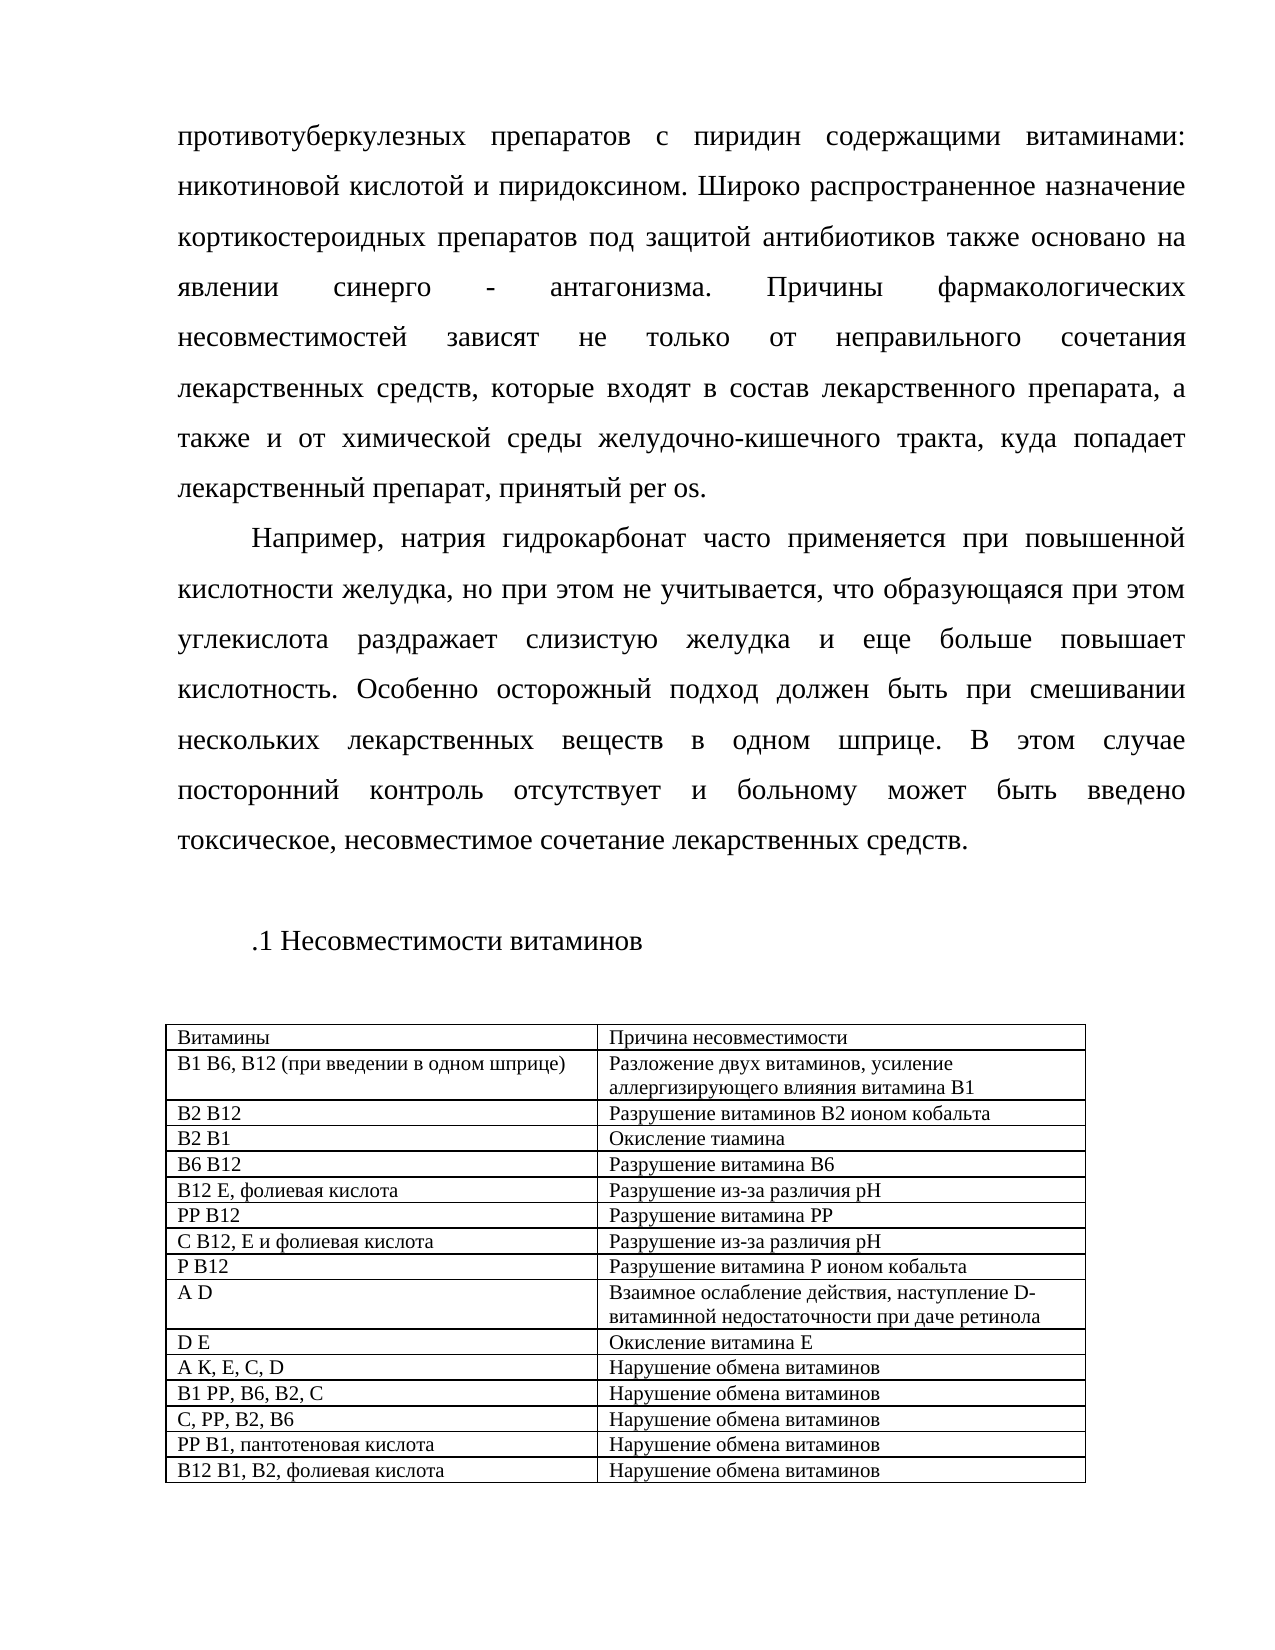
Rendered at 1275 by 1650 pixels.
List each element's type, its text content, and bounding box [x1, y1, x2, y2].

text Например, натрия гидрокарбонат часто применяется при повышенной кислотности желудка, но при этом не учитывается, что образующаяся при этом углекислота раздражает слизистую желудка и еще больше повышает кислотность. Особенно осторожный подход должен быть при смешивании нескольких лекарственных веществ в одном шприце. В этом случае посторонний контроль отсутствует и больному может быть введено токсическое, несовместимое сочетание лекарственных средств. [177, 521, 1186, 856]
table_header Причина несовместимости [598, 1025, 1085, 1049]
table_cell Разрушение витамина РР [598, 1203, 1085, 1227]
table_cell Разрушение из-за различия рН [598, 1229, 1085, 1253]
table_cell Р В12 [167, 1255, 597, 1278]
table_cell Нарушение обмена витаминов [598, 1458, 1085, 1482]
table_cell РР В12 [167, 1203, 597, 1227]
table_cell D Е [167, 1330, 597, 1354]
table_cell Нарушение обмена витаминов [598, 1355, 1085, 1379]
table_cell В12 В1, В2, фолиевая кислота [167, 1458, 597, 1482]
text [177, 118, 1186, 504]
table_cell Разрушение из-за различия рН [598, 1178, 1085, 1202]
table_cell А D [167, 1280, 597, 1328]
table_cell Нарушение обмена витаминов [598, 1432, 1085, 1456]
table_cell В1 В6, В12 (при введении в одном шприце) [167, 1051, 597, 1099]
table_cell В2 В1 [167, 1126, 597, 1150]
table_cell А К, Е, С, D [167, 1355, 597, 1379]
text .1 Несовместимости витаминов [177, 923, 1186, 957]
table_cell Разложение двух витаминов, усиление аллергизирующего влияния витамина В1 [598, 1051, 1085, 1099]
table_cell Окисление тиамина [598, 1126, 1085, 1150]
table_cell Нарушение обмена витаминов [598, 1407, 1085, 1431]
table_cell С, РР, В2, В6 [167, 1407, 597, 1431]
table_cell С В12, Е и фолиевая кислота [167, 1229, 597, 1253]
table_cell В6 В12 [167, 1152, 597, 1176]
table_cell В1 РР, В6, В2, С [167, 1381, 597, 1405]
table_cell РР В1, пантотеновая кислота [167, 1432, 597, 1456]
table_header Витамины [167, 1025, 597, 1049]
table_cell Окисление витамина Е [598, 1330, 1085, 1354]
table_cell Нарушение обмена витаминов [598, 1381, 1085, 1405]
table_cell Разрушение витамина В6 [598, 1152, 1085, 1176]
table_cell Разрушение витаминов В2 ионом кобальта [598, 1101, 1085, 1125]
table_cell В2 В12 [167, 1101, 597, 1125]
table_cell Разрушение витамина Р ионом кобальта [598, 1255, 1085, 1278]
table_cell В12 Е, фолиевая кислота [167, 1178, 597, 1202]
table_cell Взаимное ослабление действия, наступление D-витаминной недостаточности при даче ретинола [598, 1280, 1085, 1328]
